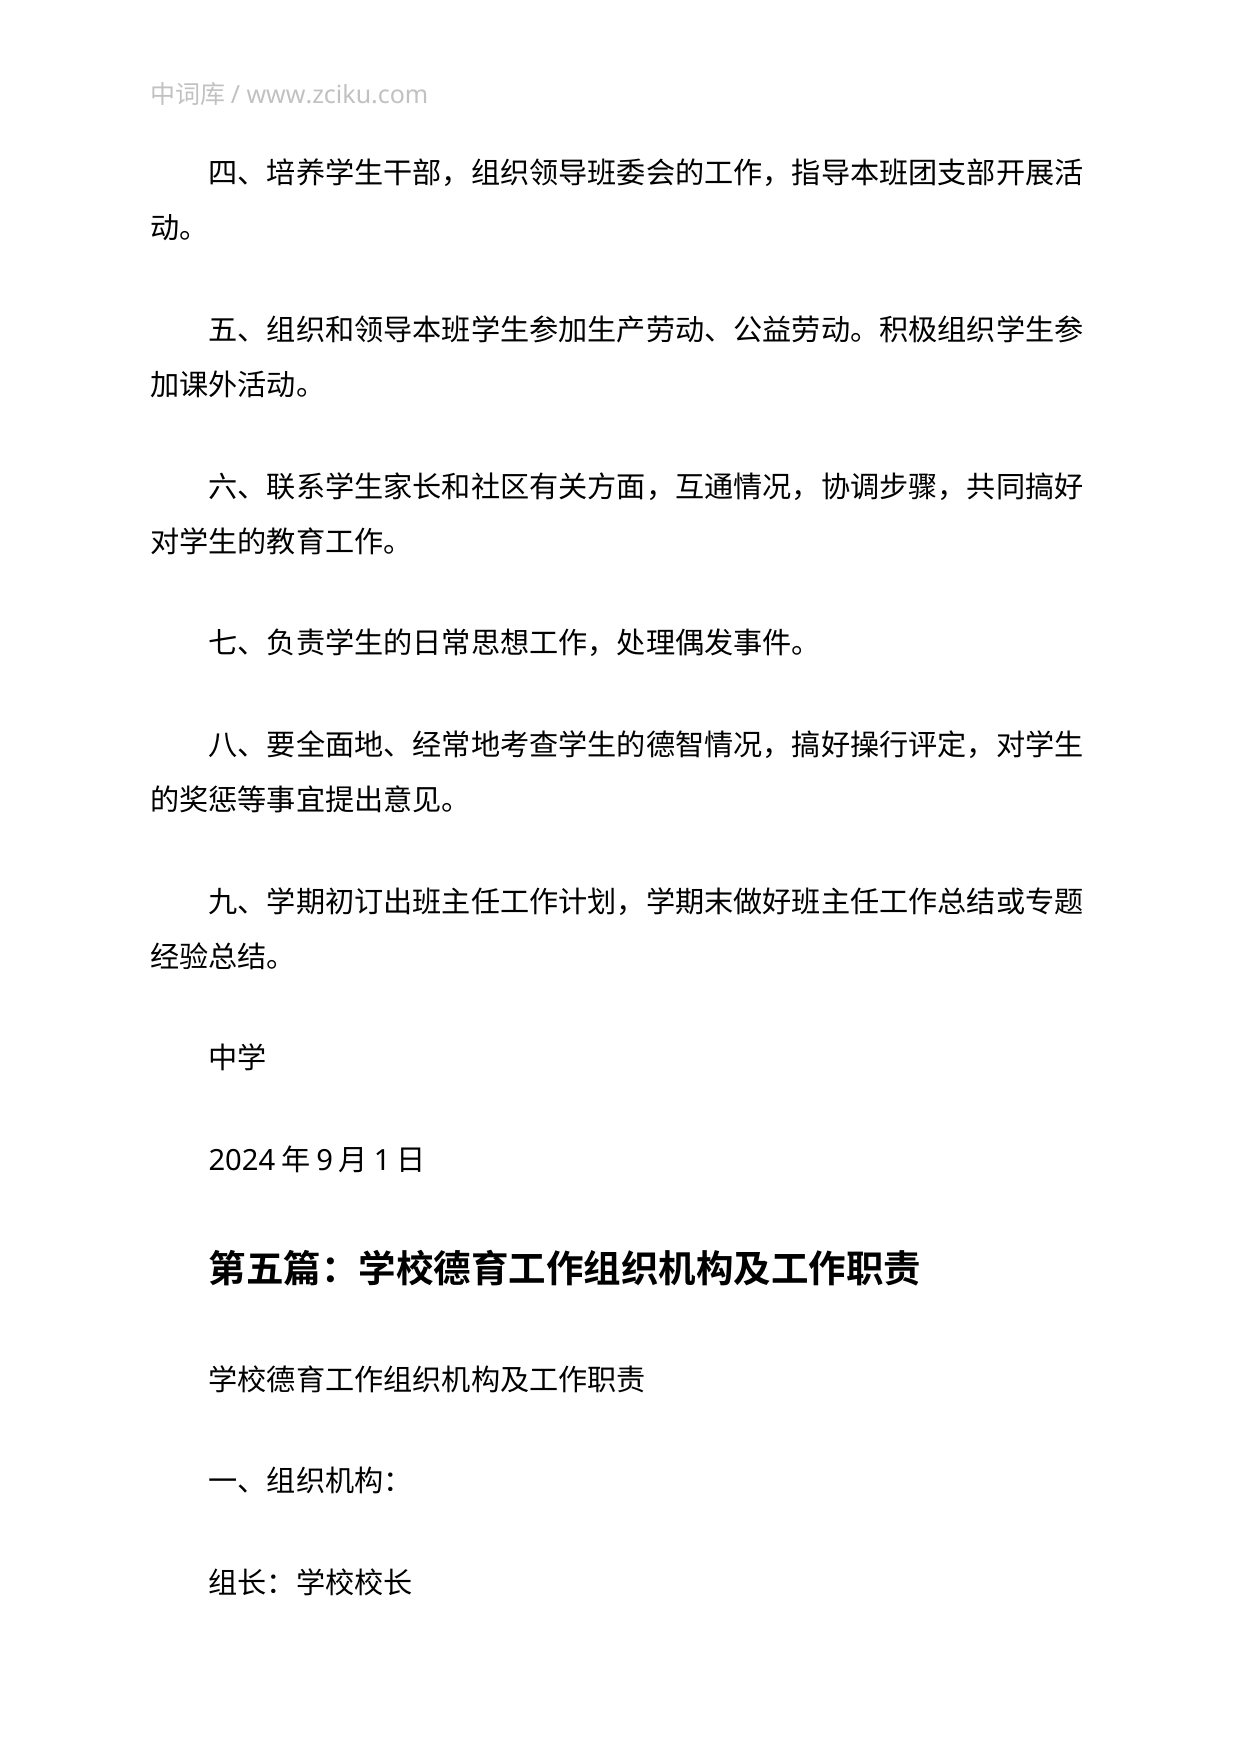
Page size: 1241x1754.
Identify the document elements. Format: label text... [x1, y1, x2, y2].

text 学校德育工作组织机构及工作职责 [150, 1356, 1090, 1398]
text 四、培养学生干部，组织领导班委会的工作，指导本班团支部开展活动。 [150, 150, 1090, 247]
text 六、联系学生家长和社区有关方面，互通情况，协调步骤，共同搞好对学生的教育工作。 [150, 463, 1090, 561]
text 七、负责学生的日常思想工作，处理偶发事件。 [150, 620, 1090, 662]
text 第五篇：学校德育工作组织机构及工作职责 [150, 1239, 1090, 1293]
text 五、组织和领导本班学生参加生产劳动、公益劳动。积极组织学生参加课外活动。 [150, 307, 1090, 404]
text 八、要全面地、经常地考查学生的德智情况，搞好操行评定，对学生的奖惩等事宜提出意见。 [150, 722, 1090, 819]
text 一、组织机构： [150, 1458, 1090, 1500]
text 九、学期初订出班主任工作计划，学期末做好班主任工作总结或专题经验总结。 [150, 878, 1090, 976]
text 中学 [150, 1035, 1090, 1077]
text 组长：学校校长 [150, 1560, 1090, 1602]
text 2024年9月1日 [150, 1137, 1090, 1179]
